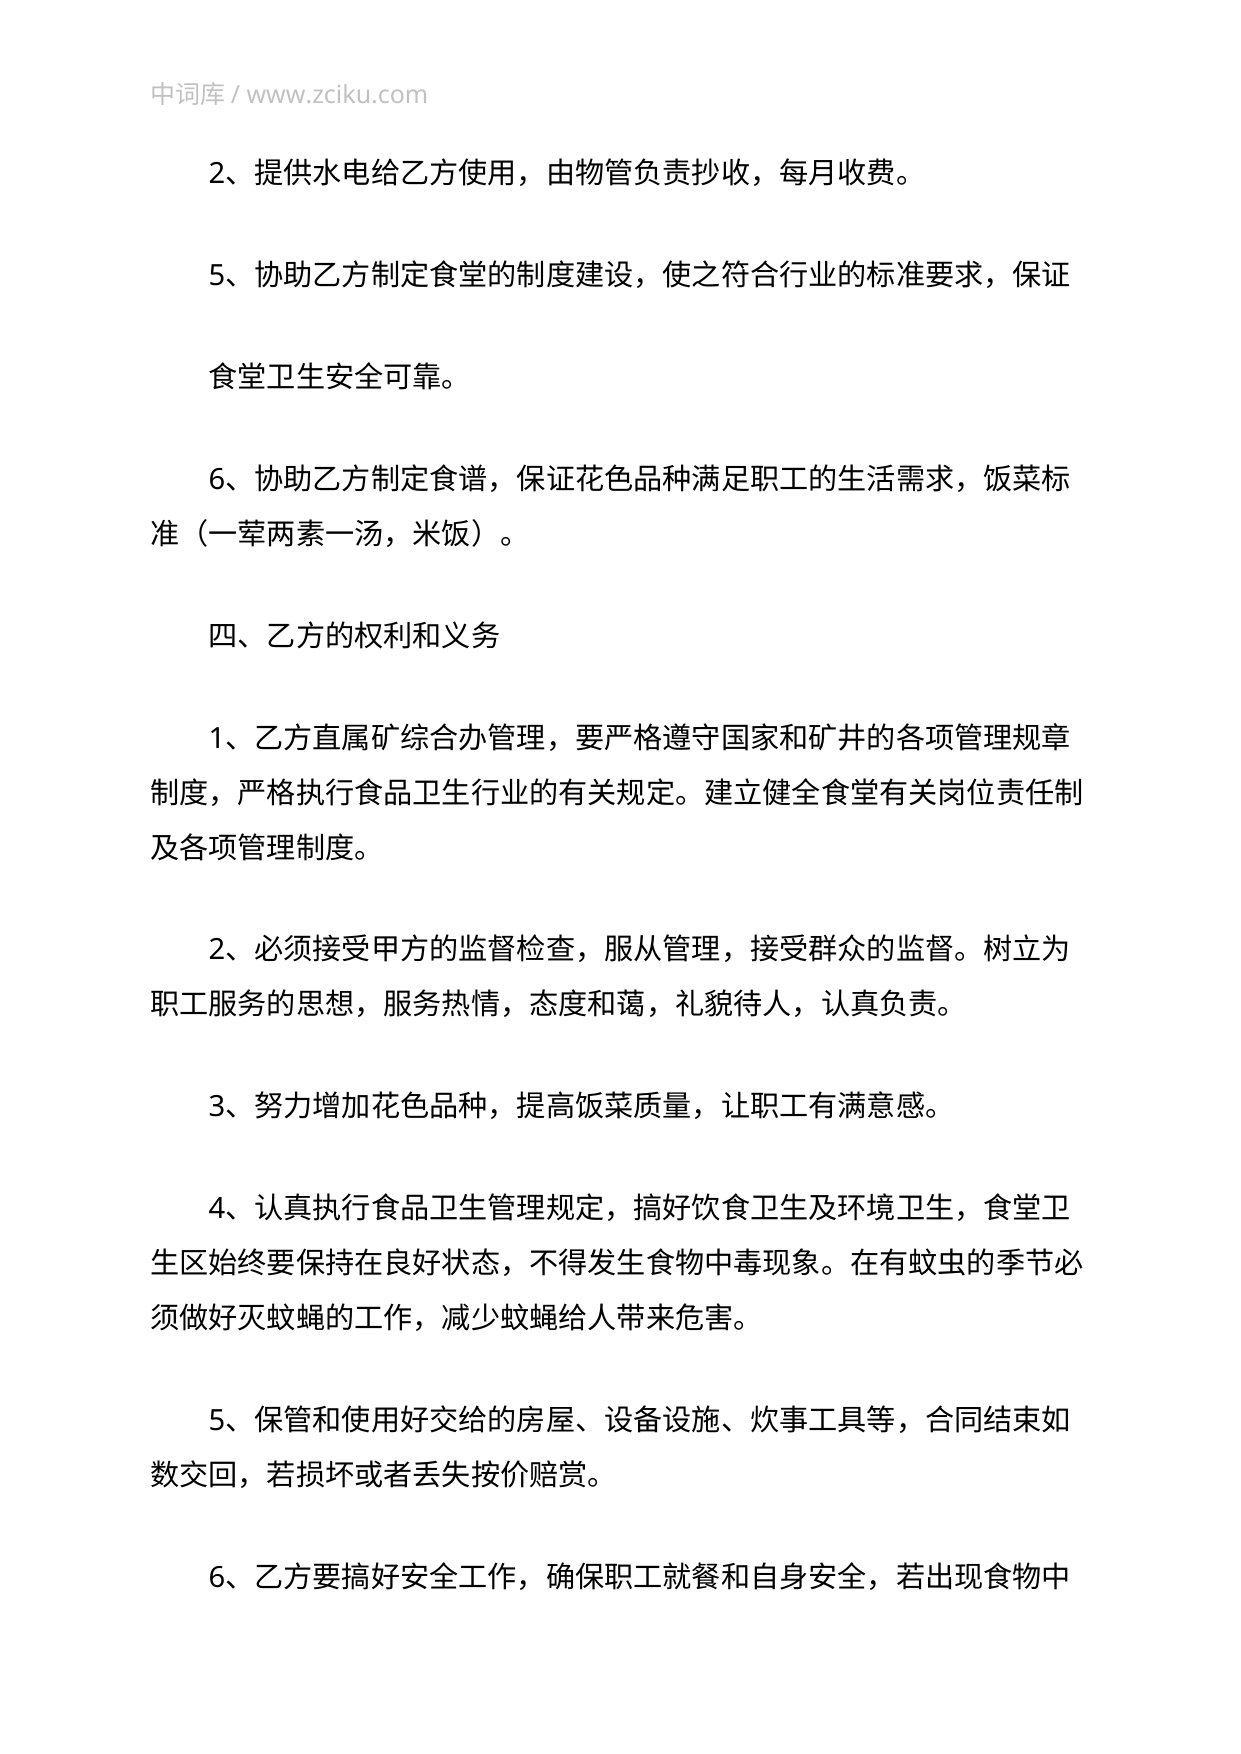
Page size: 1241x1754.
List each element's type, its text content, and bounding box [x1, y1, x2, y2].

text 6、协助乙方制定食谱，保证花色品种满足职工的生活需求，饭菜标准（一荤两素一汤，米饭）。 [150, 456, 1090, 553]
text 4、认真执行食品卫生管理规定，搞好饮食卫生及环境卫生，食堂卫生区始终要保持在良好状态，不得发生食物中毒现象。在有蚊虫的季节必须做好灭蚊蝇的工作，减少蚊蝇给人带来危害。 [150, 1185, 1090, 1337]
text 2、必须接受甲方的监督检查，服从管理，接受群众的监督。树立为职工服务的思想，服务热情，态度和蔼，礼貌待人，认真负责。 [150, 926, 1090, 1023]
text 5、保管和使用好交给的房屋、设备设施、炊事工具等，合同结束如数交回，若损坏或者丢失按价赔赏。 [150, 1396, 1090, 1494]
text 食堂卫生安全可靠。 [150, 354, 1090, 396]
text 1、乙方直属矿综合办管理，要严格遵守国家和矿井的各项管理规章制度，严格执行食品卫生行业的有关规定。建立健全食堂有关岗位责任制及各项管理制度。 [150, 714, 1090, 866]
text 3、努力增加花色品种，提高饭菜质量，让职工有满意感。 [150, 1083, 1090, 1125]
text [150, 1553, 1090, 1596]
text 四、乙方的权利和义务 [150, 612, 1090, 655]
text 2、提供水电给乙方使用，由物管负责抄收，每月收费。 [150, 150, 1090, 192]
text 5、协助乙方制定食堂的制度建设，使之符合行业的标准要求，保证 [150, 252, 1090, 294]
